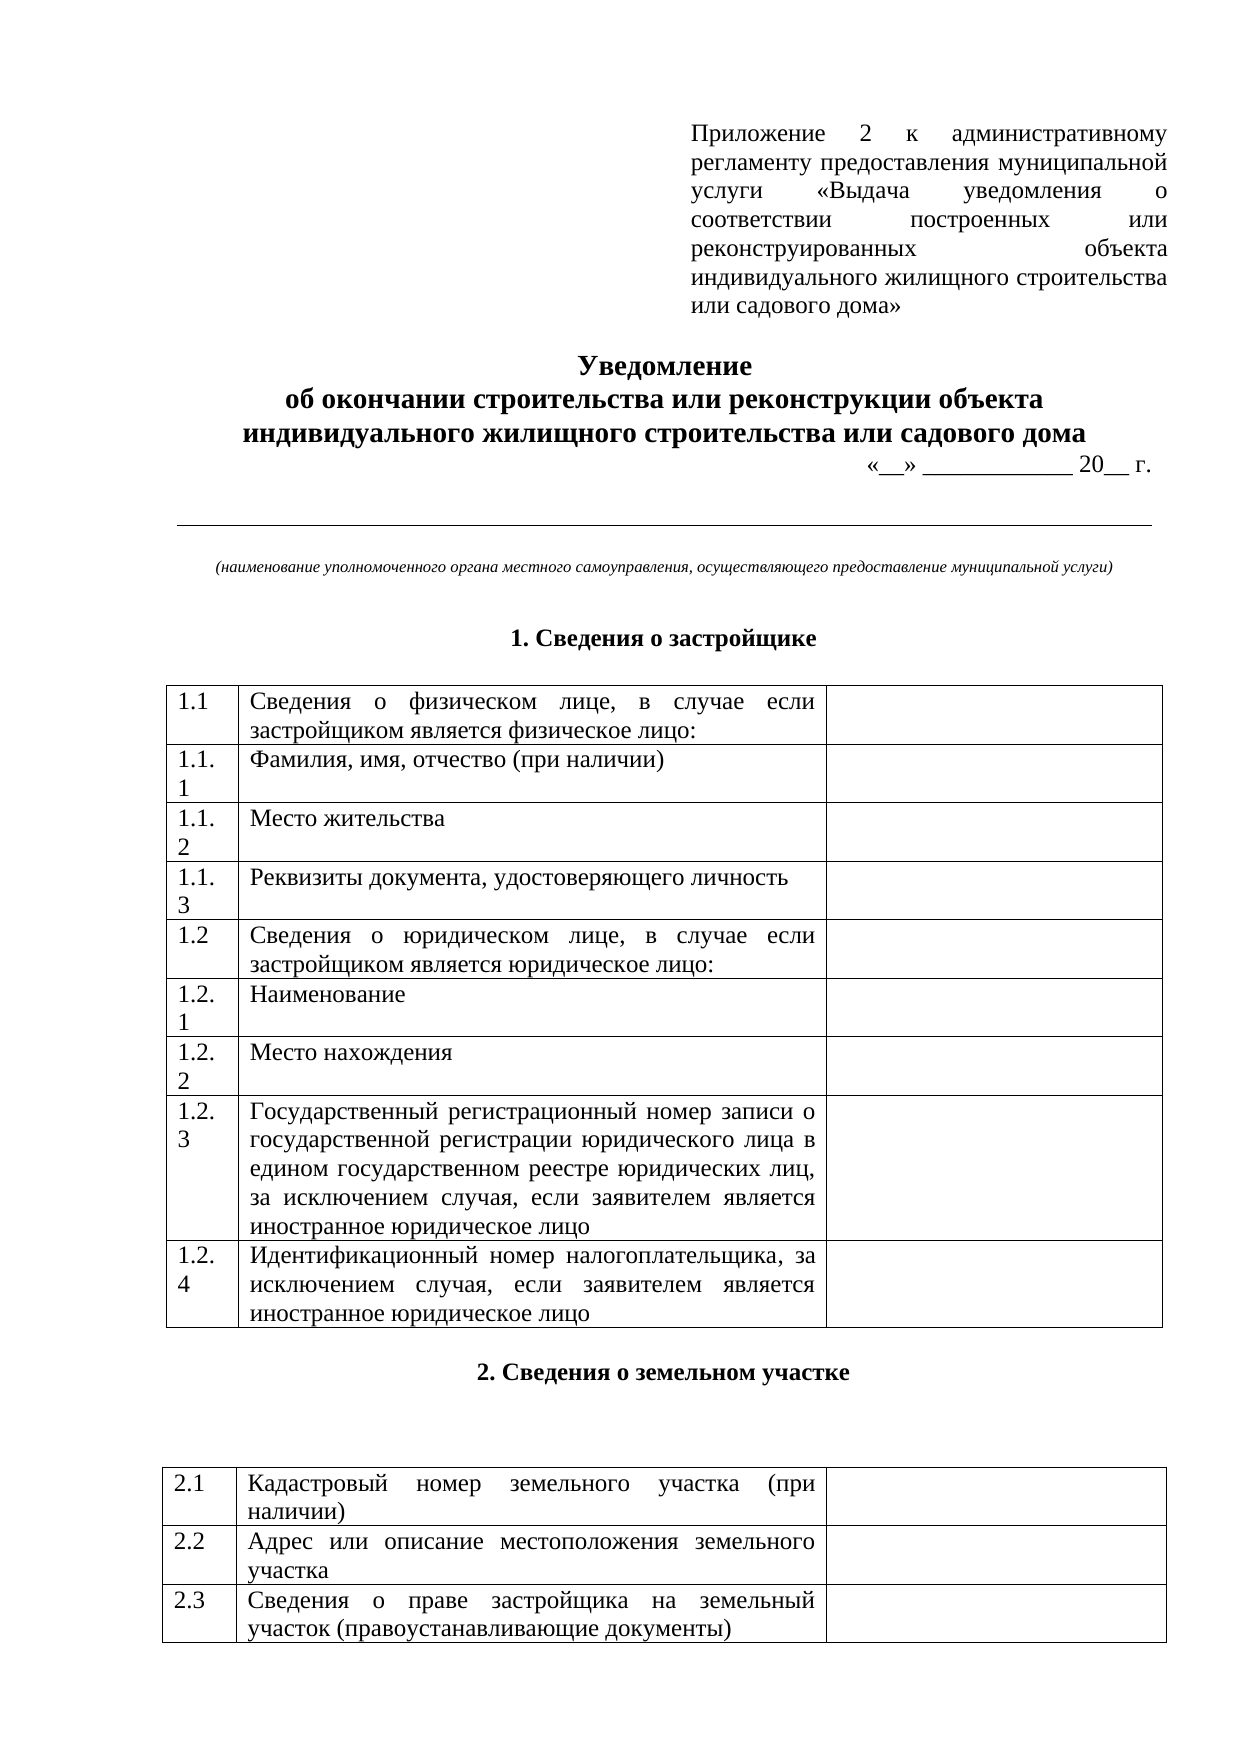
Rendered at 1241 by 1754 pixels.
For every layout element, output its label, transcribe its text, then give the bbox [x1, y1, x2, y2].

table_cell 1.2.3 [167, 1096, 238, 1239]
table_cell Фамилия, имя, отчество (при наличии) [239, 745, 826, 802]
table_header [827, 1468, 1166, 1525]
text (наименование уполномоченного органа местного самоуправления, осуществляющего предоставление муниципальной услуги) [177, 557, 1152, 576]
table_cell Государственный регистрационный номер записи о государственной регистрации юридического лица в едином государственном реестре юридических лиц, за исключением случая, если заявителем является иностранное юридическое лицо [239, 1096, 826, 1239]
table_cell 1.1.1 [167, 745, 238, 802]
table_cell 1.2.4 [167, 1241, 238, 1327]
table_cell [827, 803, 1162, 861]
text «__» ____________ 20__ г. [177, 449, 1152, 477]
table_cell 1.2.1 [167, 979, 238, 1036]
table_cell Адрес или описание местоположения земельного участка [237, 1526, 826, 1584]
table_cell [827, 1096, 1162, 1239]
table_cell 1.1.2 [167, 803, 238, 861]
table_cell 2.2 [163, 1526, 236, 1584]
table_header Сведения о физическом лице, в случае если застройщиком является физическое лицо: [239, 686, 826, 743]
text Уведомление [177, 348, 1152, 382]
table_cell [827, 1526, 1166, 1584]
table_header Кадастровый номер земельного участка (при наличии) [237, 1468, 826, 1525]
table_header 1.1 [167, 686, 238, 743]
table_header [827, 686, 1162, 743]
table_header Приложение 2 к административному регламенту предоставления муниципальной услуги «Выдача уведомления о соответствии построенных или реконструированных объекта индивидуального жилищного строительства или садового дома» [679, 118, 1179, 348]
table_cell Сведения о праве застройщика на земельный участок (правоустанавливающие документы) [237, 1585, 826, 1642]
table_cell Реквизиты документа, удостоверяющего личность [239, 862, 826, 919]
table_cell 1.1.3 [167, 862, 238, 919]
table_cell Место жительства [239, 803, 826, 861]
table_cell [827, 862, 1162, 919]
table_cell [827, 1037, 1162, 1095]
text 1. Сведения о застройщике [177, 623, 1149, 651]
table_cell Наименование [239, 979, 826, 1036]
table_cell [827, 745, 1162, 802]
table_cell 1.2 [167, 920, 238, 978]
table_cell 1.2.2 [167, 1037, 238, 1095]
table_cell Место нахождения [239, 1037, 826, 1095]
table_cell 2.3 [163, 1585, 236, 1642]
table_cell Идентификационный номер налогоплательщика, за исключением случая, если заявителем является иностранное юридическое лицо [239, 1241, 826, 1327]
table_cell [827, 1585, 1166, 1642]
table_cell [827, 920, 1162, 978]
table_header 2.1 [163, 1468, 236, 1525]
table_cell [827, 979, 1162, 1036]
text 2. Сведения о земельном участке [177, 1357, 1149, 1385]
table_cell Сведения о юридическом лице, в случае если застройщиком является юридическое лицо: [239, 920, 826, 978]
table_cell [827, 1241, 1162, 1327]
text об окончании строительства или реконструкции объекта индивидуального жилищного строительства или садового дома [177, 382, 1152, 449]
